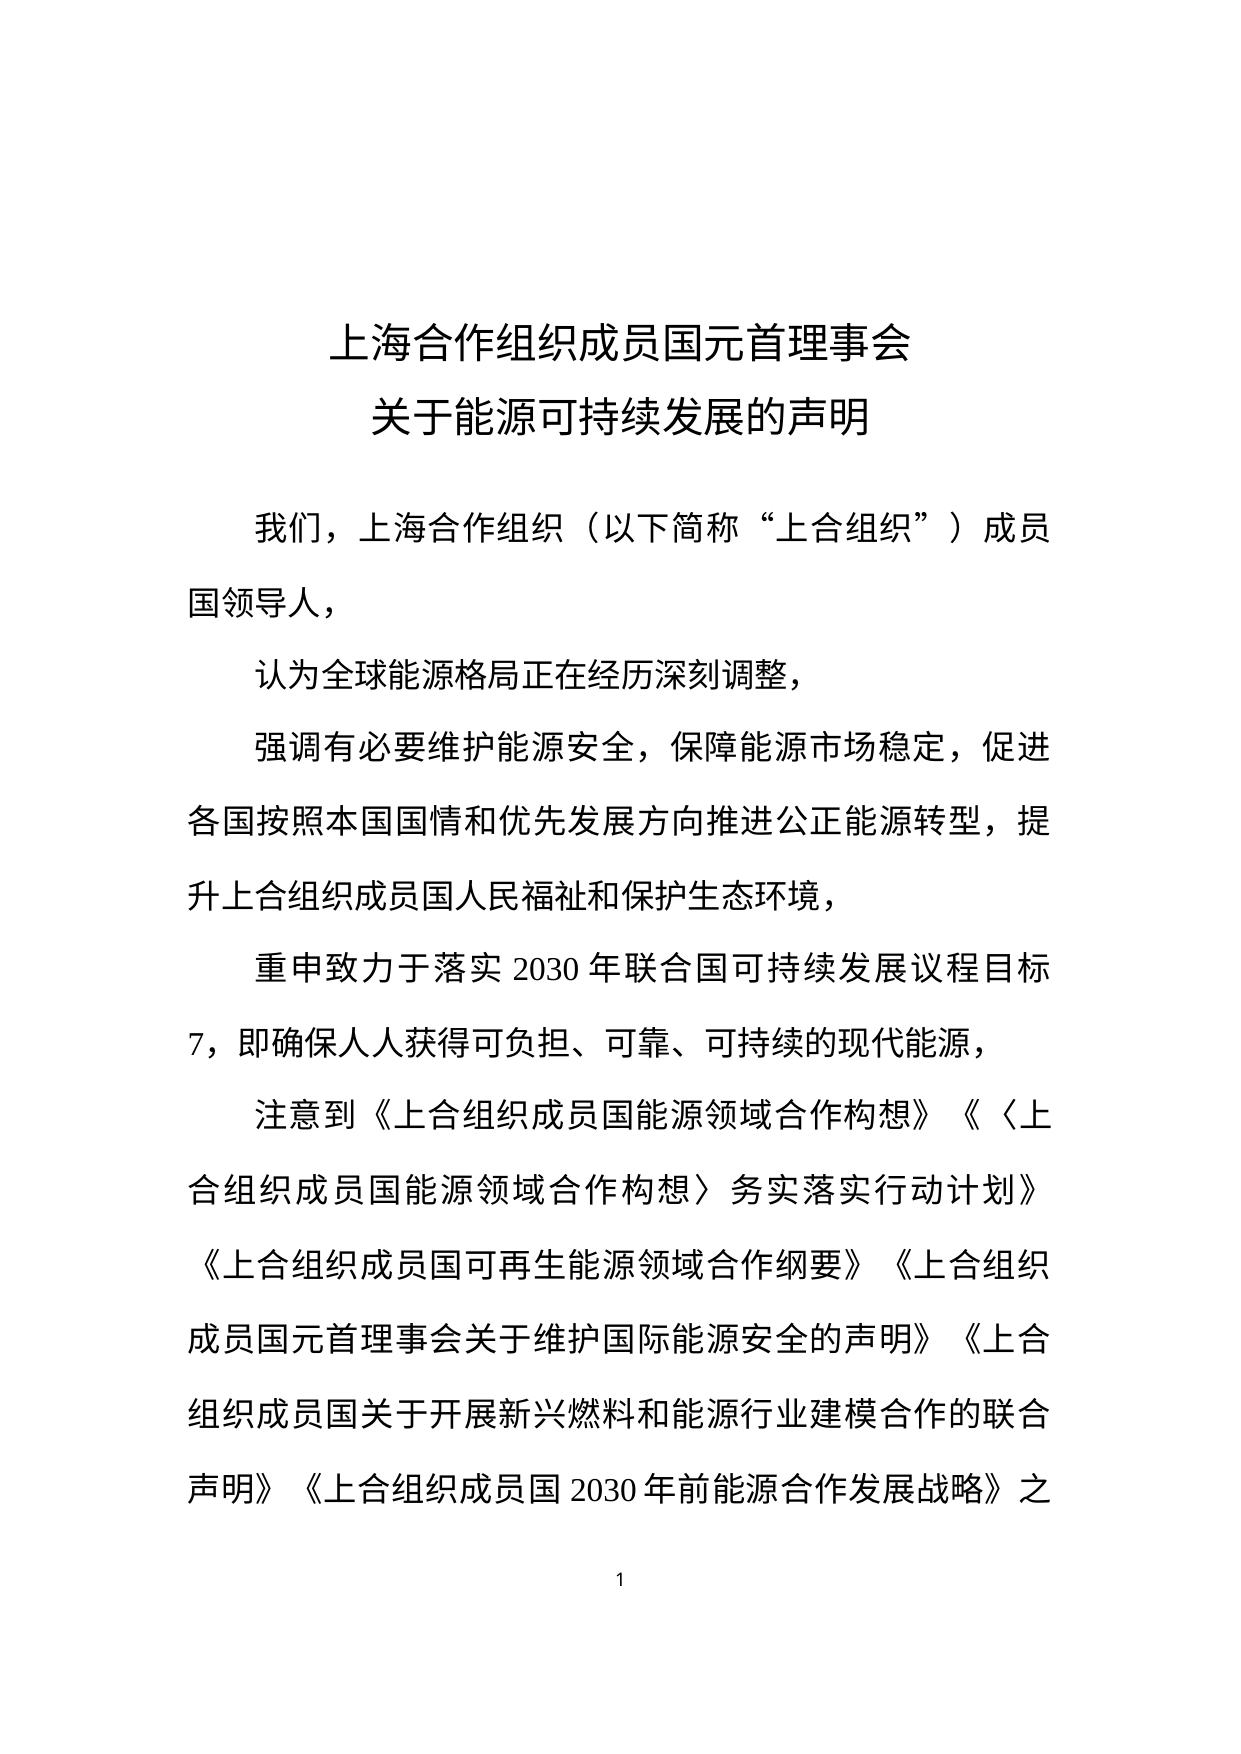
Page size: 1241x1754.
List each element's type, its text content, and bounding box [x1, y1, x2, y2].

text 我们，上海合作组织（以下简称“上合组织”）成员国领导人， [187, 493, 1053, 633]
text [187, 1081, 1053, 1519]
text 上海合作组织成员国元首理事会 [187, 308, 1053, 373]
text 关于能源可持续发展的声明 [187, 382, 1053, 447]
text 认为全球能源格局正在经历深刻调整， [187, 640, 1053, 705]
text 强调有必要维护能源安全，保障能源市场稳定，促进各国按照本国国情和优先发展方向推进公正能源转型，提升上合组织成员国人民福祉和保护生态环境， [187, 712, 1053, 927]
text 重申致力于落实2030年联合国可持续发展议程目标7，即确保人人获得可负担、可靠、可持续的现代能源， [187, 934, 1053, 1073]
